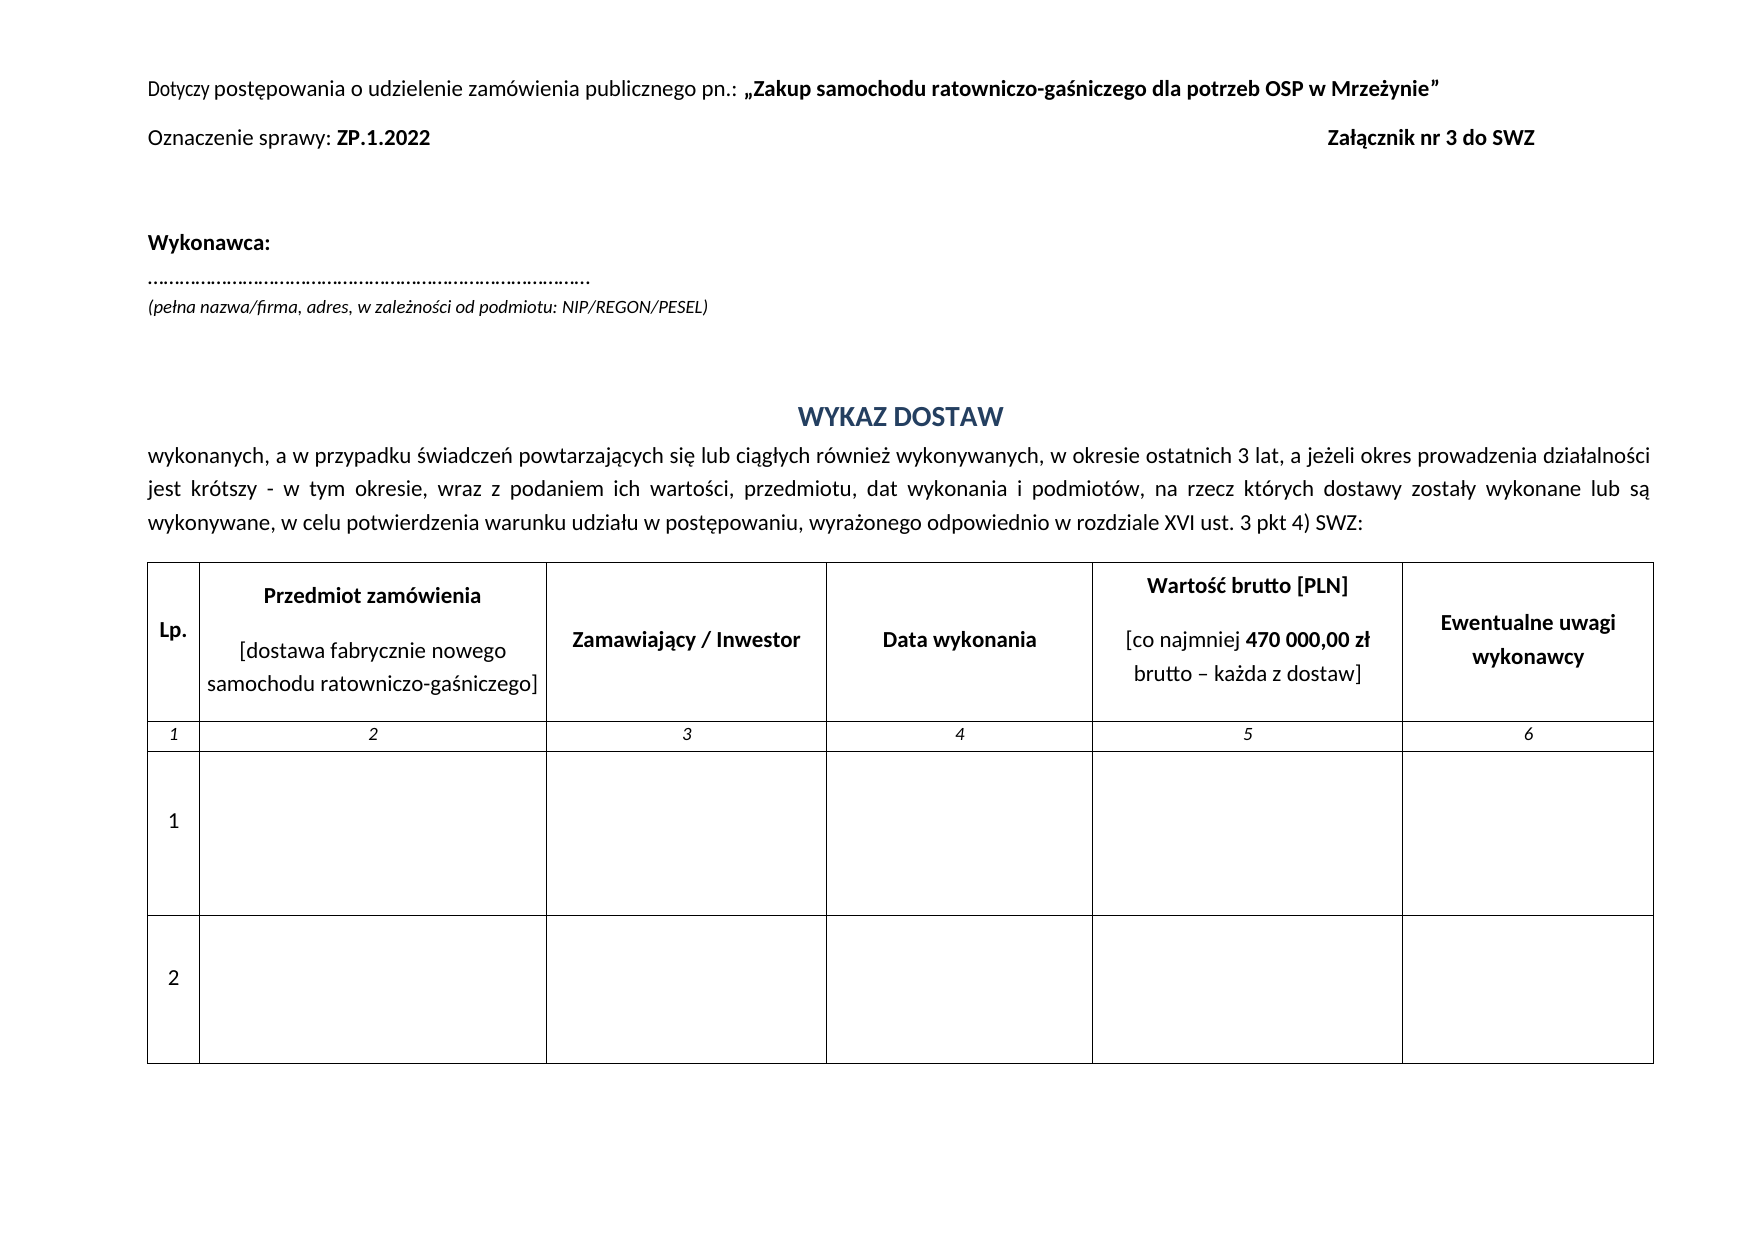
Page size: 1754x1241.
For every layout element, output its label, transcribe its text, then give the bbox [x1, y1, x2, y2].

table_header Zamawiający / Inwestor [547, 563, 826, 721]
table_cell [200, 916, 546, 1063]
text Wykonawca: [148, 228, 1654, 256]
table_header Lp. [148, 563, 199, 721]
table_header Przedmiot zamówienia [dostawa fabrycznie nowego samochodu ratowniczo-gaśniczego] [200, 563, 546, 721]
table_cell [547, 752, 826, 915]
table_cell 4 [827, 722, 1092, 751]
text wykonanych, a w przypadku świadczeń powtarzających się lub ciągłych również wykonywanych, w okresie ostatnich 3 lat, a jeżeli okres prowadzenia działalności jest krótszy - w tym okresie, wraz z podaniem ich wartości, przedmiotu, dat wykonania i podmiotów, na rzecz których dostawy zostały wykonane lub są wykonywane, w celu potwierdzenia warunku udziału w postępowaniu, wyrażonego odpowiednio w rozdziale XVI ust. 3 pkt 4) SWZ: [148, 441, 1654, 536]
table_header Data wykonania [827, 563, 1092, 721]
table_cell [1093, 752, 1402, 915]
table_cell [1093, 916, 1402, 1063]
table_cell 6 [1403, 722, 1653, 751]
table_cell 1 [148, 752, 199, 915]
table_cell [200, 752, 546, 915]
table_header Wartość brutto [PLN] [co najmniej 470 000,00 zł brutto – każda z dostaw] [1093, 563, 1402, 721]
table_cell 2 [200, 722, 546, 751]
table_cell [547, 916, 826, 1063]
table_cell [827, 916, 1092, 1063]
table_cell [1403, 752, 1653, 915]
text ………………………………………………………………………… [148, 262, 1033, 290]
table_cell [827, 752, 1092, 915]
text (pełna nazwa/firma, adres, w zależności od podmiotu: NIP/REGON/PESEL) [148, 295, 1034, 318]
table_header Ewentualne uwagi wykonawcy [1403, 563, 1653, 721]
table_cell 1 [148, 722, 199, 751]
table_cell 2 [148, 916, 199, 1063]
subtitle WYKAZ DOSTAW [148, 398, 1654, 434]
table_cell 3 [547, 722, 826, 751]
table_cell [1403, 916, 1653, 1063]
table_cell 5 [1093, 722, 1402, 751]
